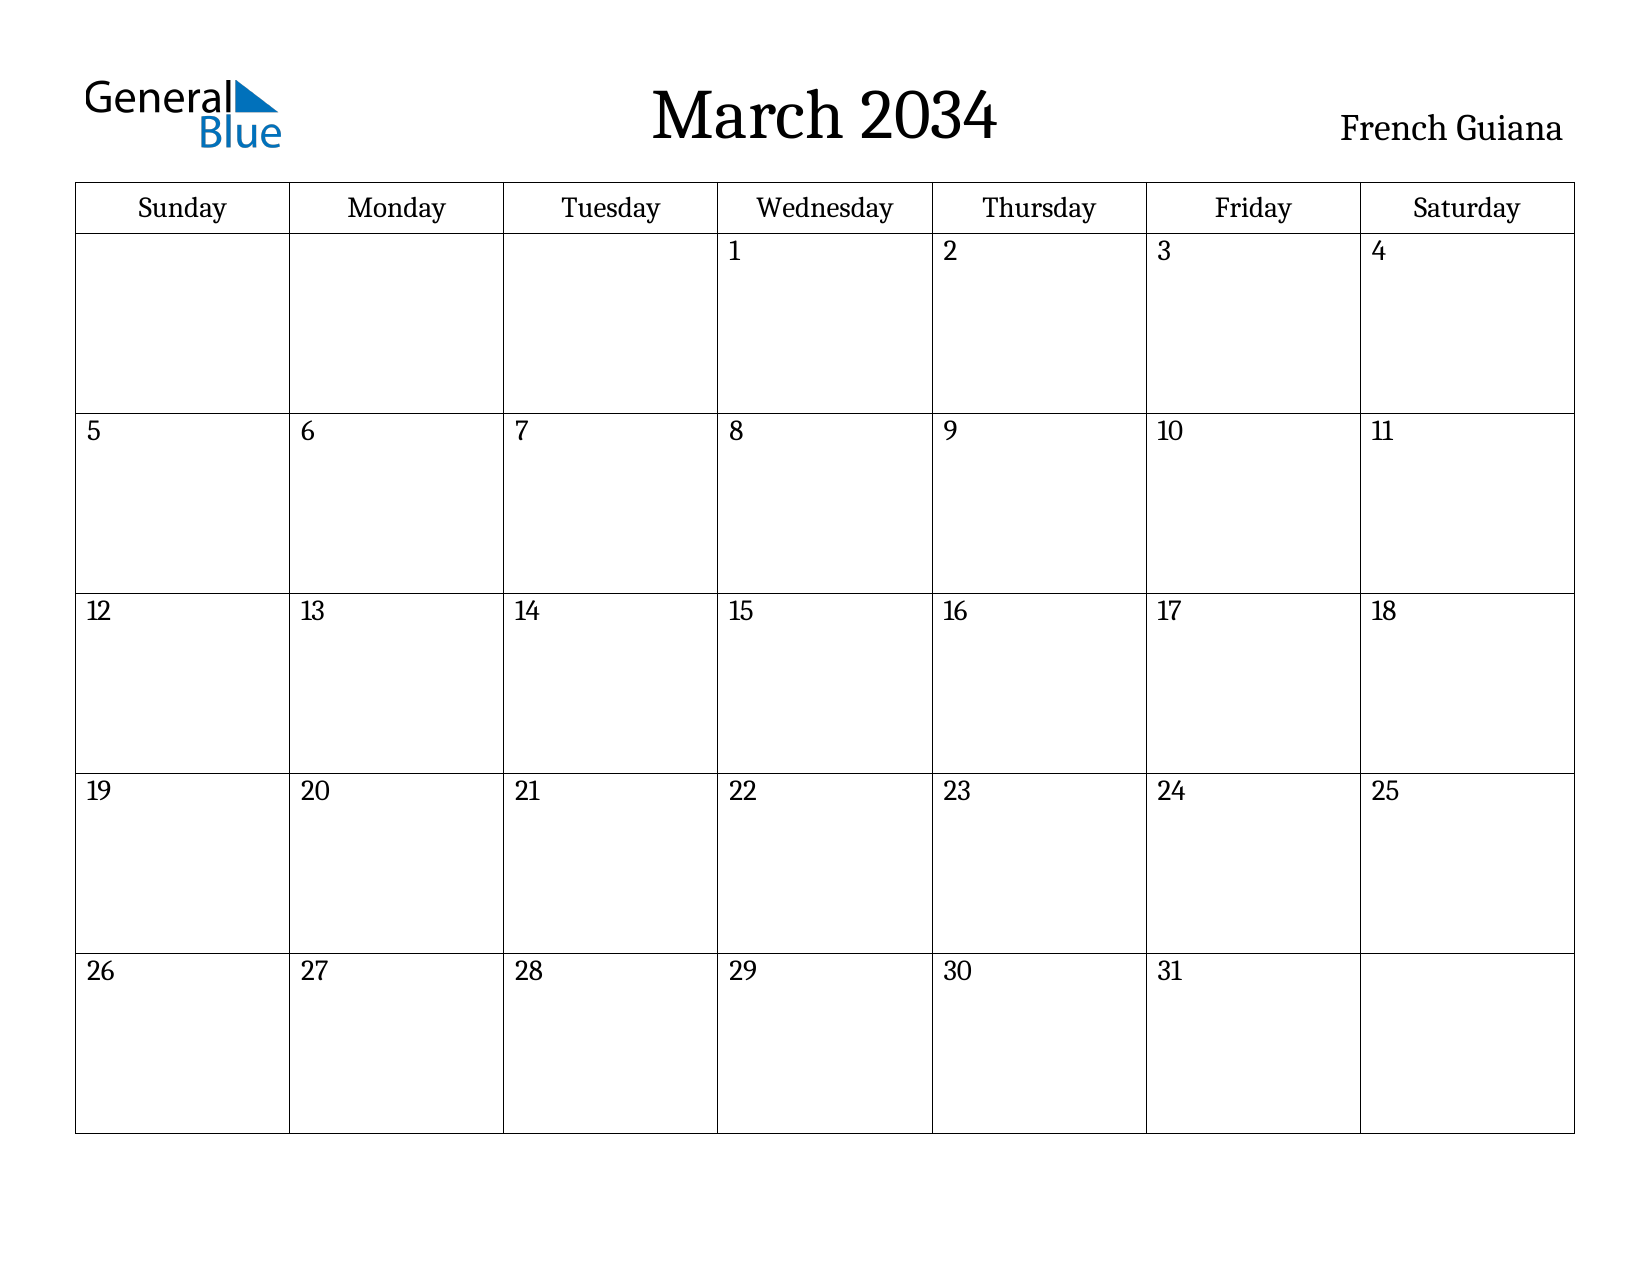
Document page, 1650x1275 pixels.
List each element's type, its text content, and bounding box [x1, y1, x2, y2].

table_cell [504, 448, 717, 593]
table_cell [933, 627, 1146, 773]
table_cell [290, 448, 503, 593]
table_cell Tuesday [504, 183, 717, 233]
table_cell [933, 267, 1146, 413]
table_cell 19 [76, 774, 289, 807]
table_cell [76, 808, 289, 953]
table_cell [504, 808, 717, 953]
table_cell 1 [718, 234, 932, 267]
table_cell 30 [933, 954, 1146, 987]
table_cell [1361, 448, 1574, 593]
table_cell [290, 234, 503, 267]
table_cell 10 [1147, 414, 1360, 447]
table_cell [504, 988, 717, 1133]
table_cell 28 [504, 954, 717, 987]
table_cell 17 [1147, 594, 1360, 627]
table_cell [76, 448, 289, 593]
table_cell [1361, 988, 1574, 1133]
table_cell 22 [718, 774, 932, 807]
table_cell [76, 627, 289, 773]
table_cell 13 [290, 594, 503, 627]
picture [86, 80, 281, 148]
table_cell [1147, 627, 1360, 773]
table_cell 6 [290, 414, 503, 447]
table_cell [933, 808, 1146, 953]
table_cell [76, 988, 289, 1133]
table_cell 23 [933, 774, 1146, 807]
table_cell 24 [1147, 774, 1360, 807]
table_cell [718, 988, 932, 1133]
table_cell [290, 627, 503, 773]
table_header [76, 75, 503, 182]
table_cell [504, 234, 717, 267]
table_cell [718, 448, 932, 593]
table_cell 9 [933, 414, 1146, 447]
table_cell [290, 267, 503, 413]
table_cell [1361, 267, 1574, 413]
table_cell [1361, 954, 1574, 987]
table_cell [1361, 627, 1574, 773]
table_cell [1147, 448, 1360, 593]
table_cell 16 [933, 594, 1146, 627]
table_cell [933, 988, 1146, 1133]
table_cell 31 [1147, 954, 1360, 987]
table_cell [718, 627, 932, 773]
table_cell Thursday [933, 183, 1146, 233]
table_cell [1361, 808, 1574, 953]
table_header French Guiana [1146, 75, 1574, 182]
table_cell 29 [718, 954, 932, 987]
table_cell [290, 808, 503, 953]
table_cell [1147, 988, 1360, 1133]
table_cell 3 [1147, 234, 1360, 267]
table_cell 7 [504, 414, 717, 447]
table_cell 26 [76, 954, 289, 987]
table_cell 8 [718, 414, 932, 447]
table_cell 11 [1361, 414, 1574, 447]
table_cell [933, 448, 1146, 593]
table_cell 27 [290, 954, 503, 987]
table_cell Monday [290, 183, 503, 233]
table_cell Saturday [1361, 183, 1574, 233]
table_cell 4 [1361, 234, 1574, 267]
table_cell [76, 234, 289, 267]
table_header March 2034 [504, 75, 1146, 182]
table_cell [1147, 808, 1360, 953]
table_cell [504, 627, 717, 773]
table_cell [1147, 267, 1360, 413]
table_cell 5 [76, 414, 289, 447]
table_cell 25 [1361, 774, 1574, 807]
table_cell 2 [933, 234, 1146, 267]
table_cell 15 [718, 594, 932, 627]
table_cell Friday [1147, 183, 1360, 233]
table_cell [718, 808, 932, 953]
table_cell [76, 267, 289, 413]
table_cell Wednesday [718, 183, 932, 233]
table_cell 18 [1361, 594, 1574, 627]
table_cell 12 [76, 594, 289, 627]
table_cell 20 [290, 774, 503, 807]
table_cell 21 [504, 774, 717, 807]
table_cell [718, 267, 932, 413]
table_cell [290, 988, 503, 1133]
table_cell Sunday [76, 183, 289, 233]
table_cell 14 [504, 594, 717, 627]
table_cell [504, 267, 717, 413]
